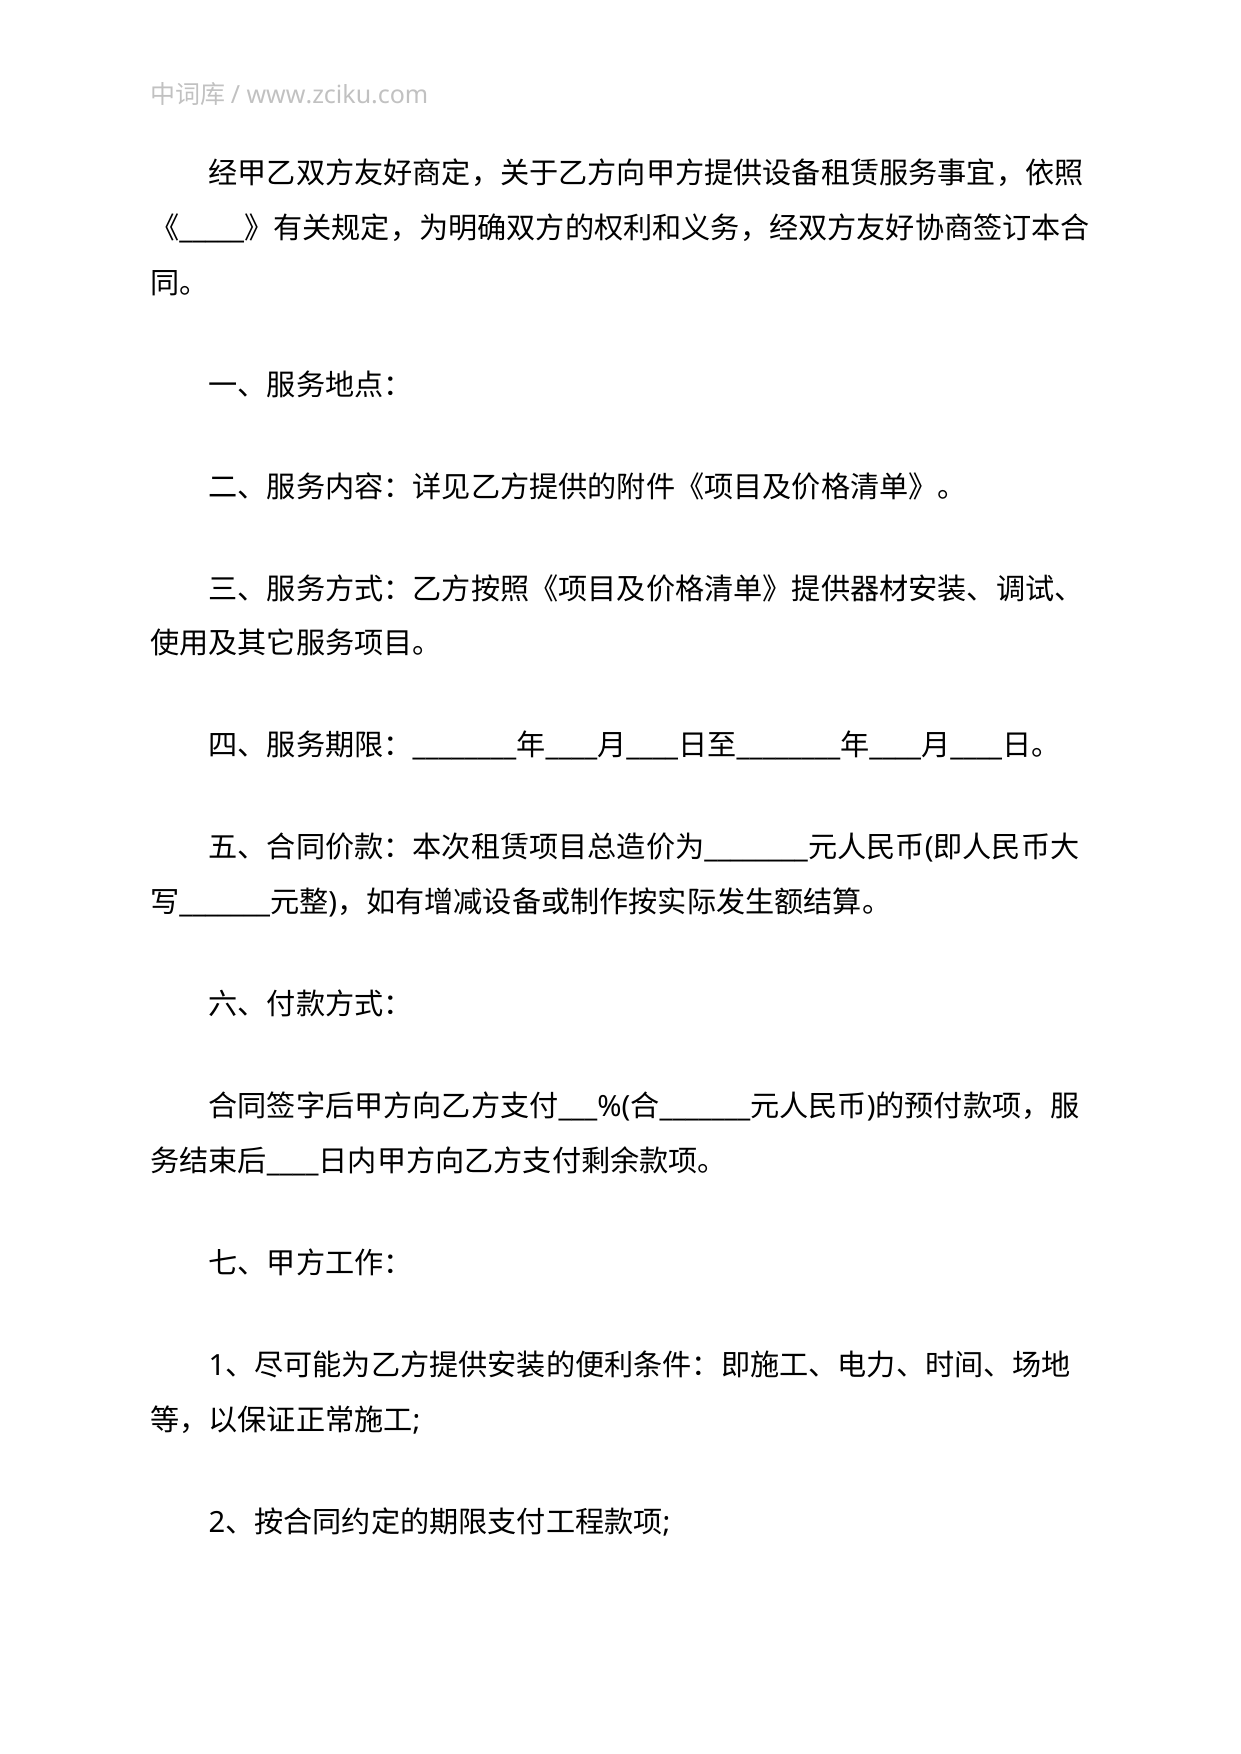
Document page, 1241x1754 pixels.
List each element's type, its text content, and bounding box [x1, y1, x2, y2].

text 二、服务内容：详见乙方提供的附件《项目及价格清单》。 [150, 463, 1090, 506]
text 1、尽可能为乙方提供安装的便利条件：即施工、电力、时间、场地等，以保证正常施工; [150, 1341, 1090, 1439]
text 六、付款方式： [150, 981, 1090, 1023]
text 一、服务地点： [150, 362, 1090, 404]
text 经甲乙双方友好商定，关于乙方向甲方提供设备租赁服务事宜，依照《_____》有关规定，为明确双方的权利和义务，经双方友好协商签订本合同。 [150, 150, 1090, 302]
text 四、服务期限：________年____月____日至________年____月____日。 [150, 722, 1090, 764]
text 七、甲方工作： [150, 1239, 1090, 1282]
text 合同签字后甲方向乙方支付___%(合_______元人民币)的预付款项，服务结束后____日内甲方向乙方支付剩余款项。 [150, 1083, 1090, 1180]
text 五、合同价款：本次租赁项目总造价为________元人民币(即人民币大写_______元整)，如有增减设备或制作按实际发生额结算。 [150, 824, 1090, 921]
text 三、服务方式：乙方按照《项目及价格清单》提供器材安装、调试、使用及其它服务项目。 [150, 565, 1090, 662]
text 2、按合同约定的期限支付工程款项; [150, 1498, 1090, 1541]
